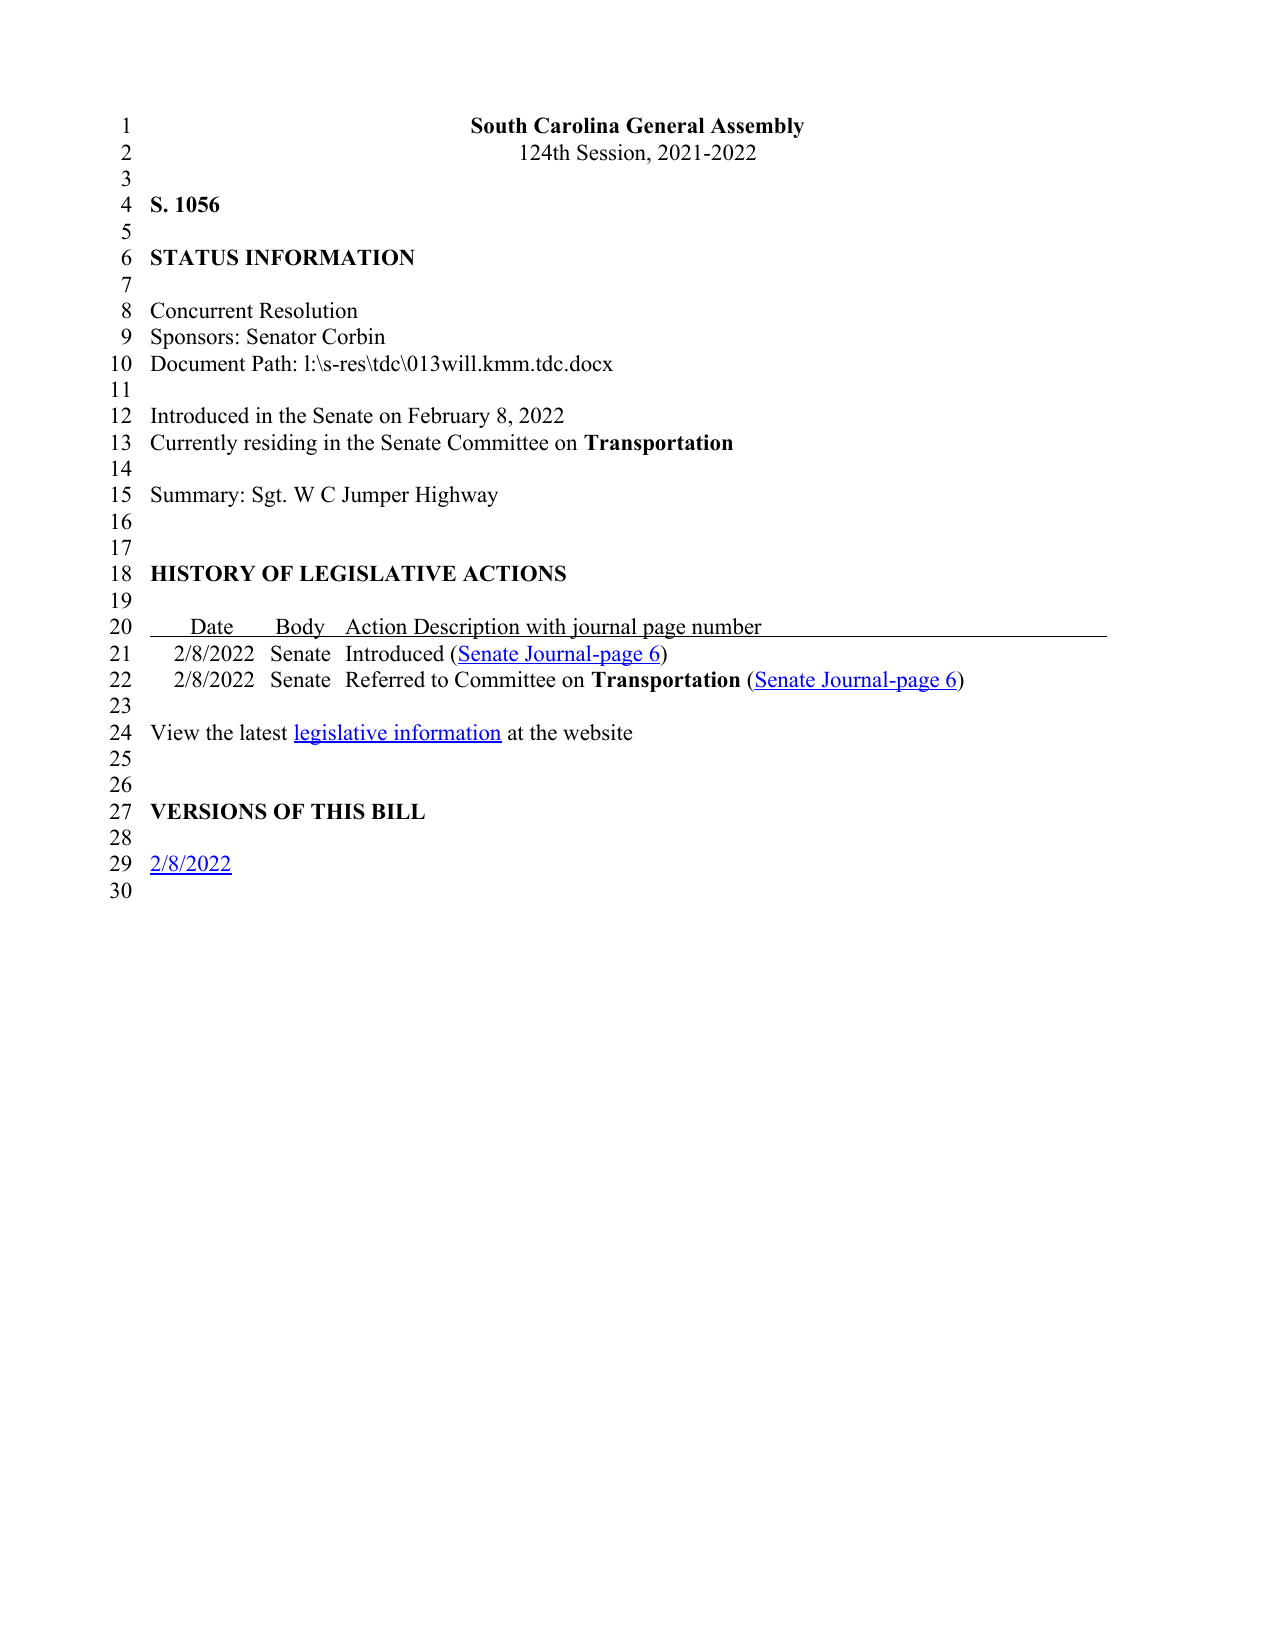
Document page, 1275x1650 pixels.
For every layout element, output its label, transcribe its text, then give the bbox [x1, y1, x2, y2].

text Currently residing in the Senate Committee on Transportation [150, 429, 1125, 455]
text HISTORY OF LEGISLATIVE ACTIONS [150, 561, 1125, 587]
text STATUS INFORMATION [150, 244, 1125, 271]
text 2/8/2022 [150, 850, 1125, 877]
text Summary: Sgt. W C Jumper Highway [150, 481, 1125, 508]
text View the latest legislative information at the website [150, 719, 1125, 745]
text S. 1056 [150, 192, 1125, 218]
text Introduced in the Senate on February 8, 2022 [150, 402, 1125, 429]
text 2/8/2022 Senate Referred to Committee on Transportation (Senate Journal-page 6) [150, 666, 1125, 692]
text Date Body Action Description with journal page number [150, 613, 1125, 639]
text Document Path: l:\s-res\tdc\013will.kmm.tdc.docx [150, 350, 1125, 376]
text Concurrent Resolution [150, 297, 1125, 323]
text South Carolina General Assembly [150, 112, 1125, 139]
text VERSIONS OF THIS BILL [150, 798, 1125, 824]
text Sponsors: Senator Corbin [150, 323, 1125, 350]
text 124th Session, 2021-2022 [150, 139, 1125, 165]
text 2/8/2022 Senate Introduced (Senate Journal-page 6) [150, 639, 1125, 666]
